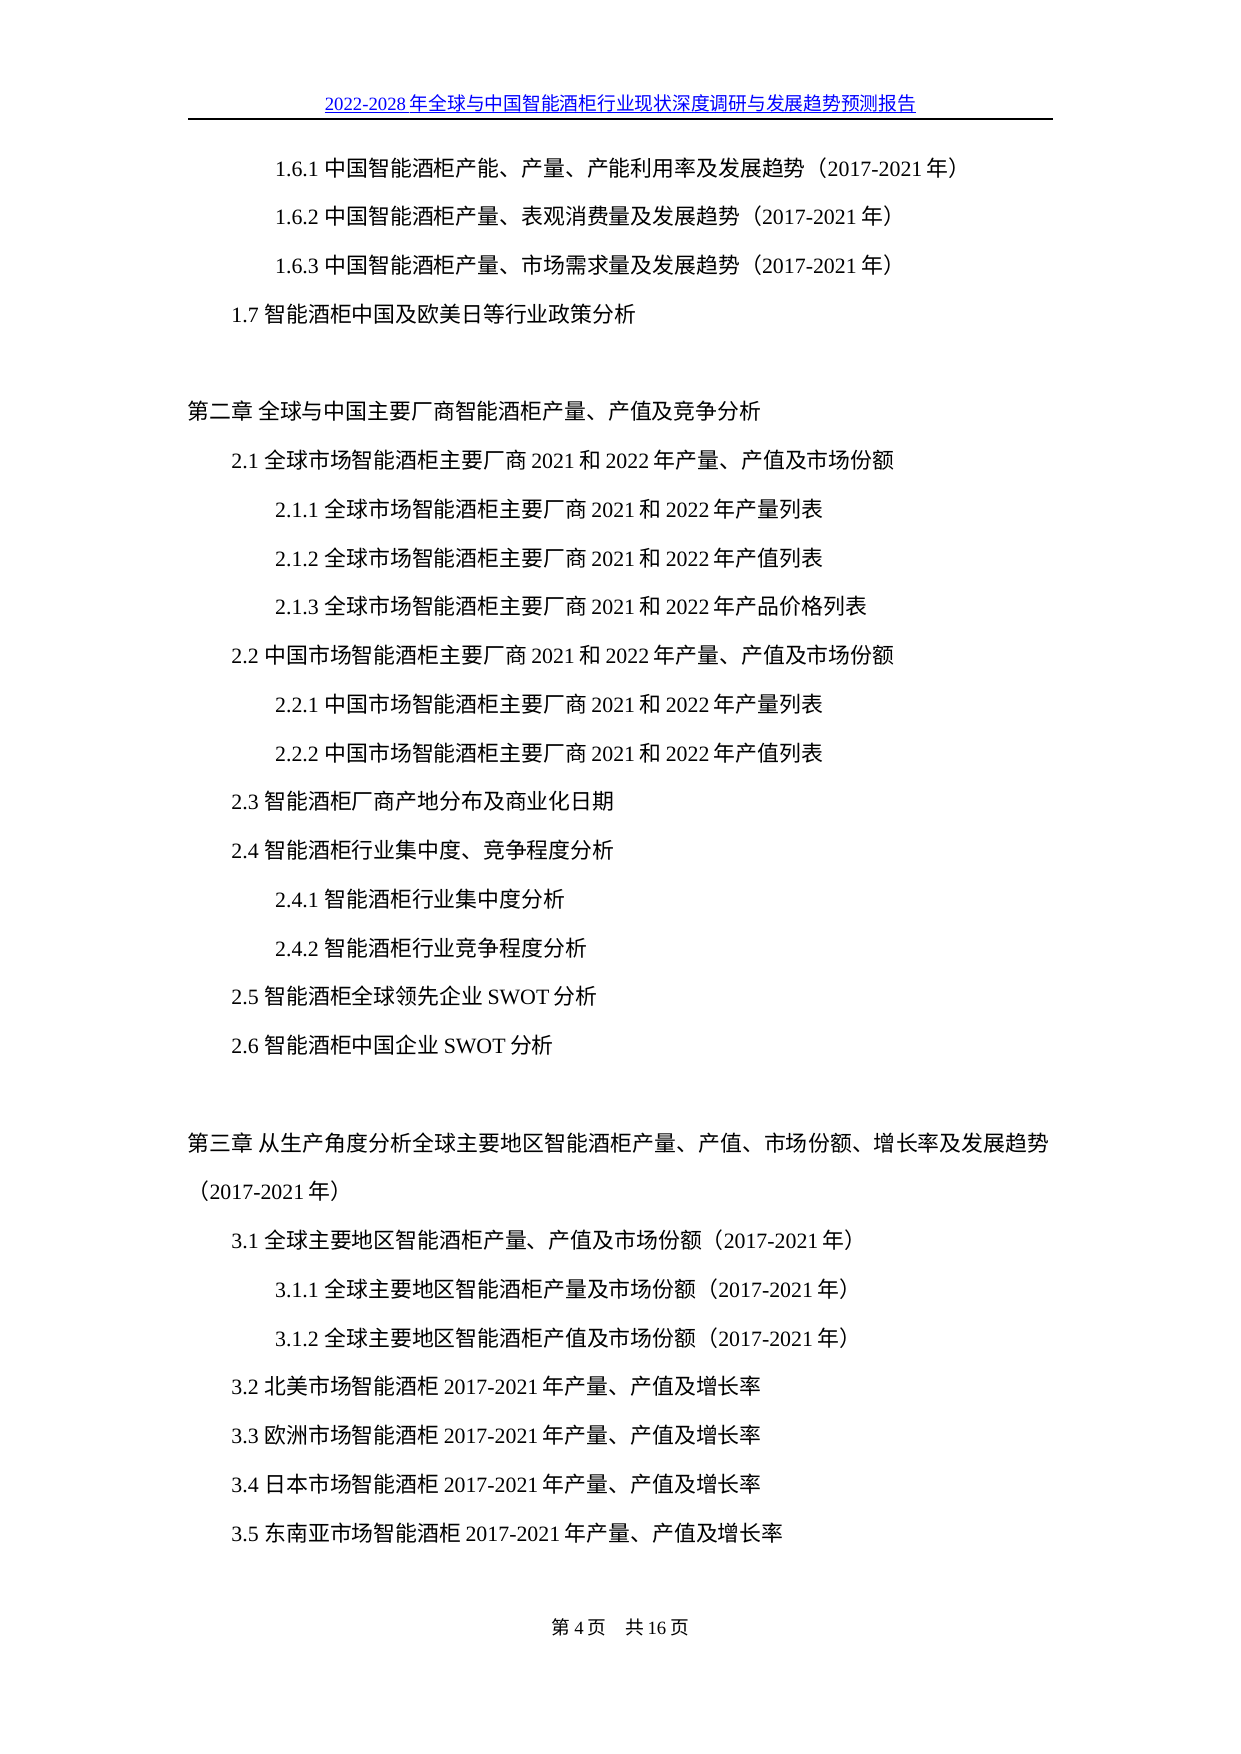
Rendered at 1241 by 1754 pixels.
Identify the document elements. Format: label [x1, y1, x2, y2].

text [187, 150, 1053, 1548]
